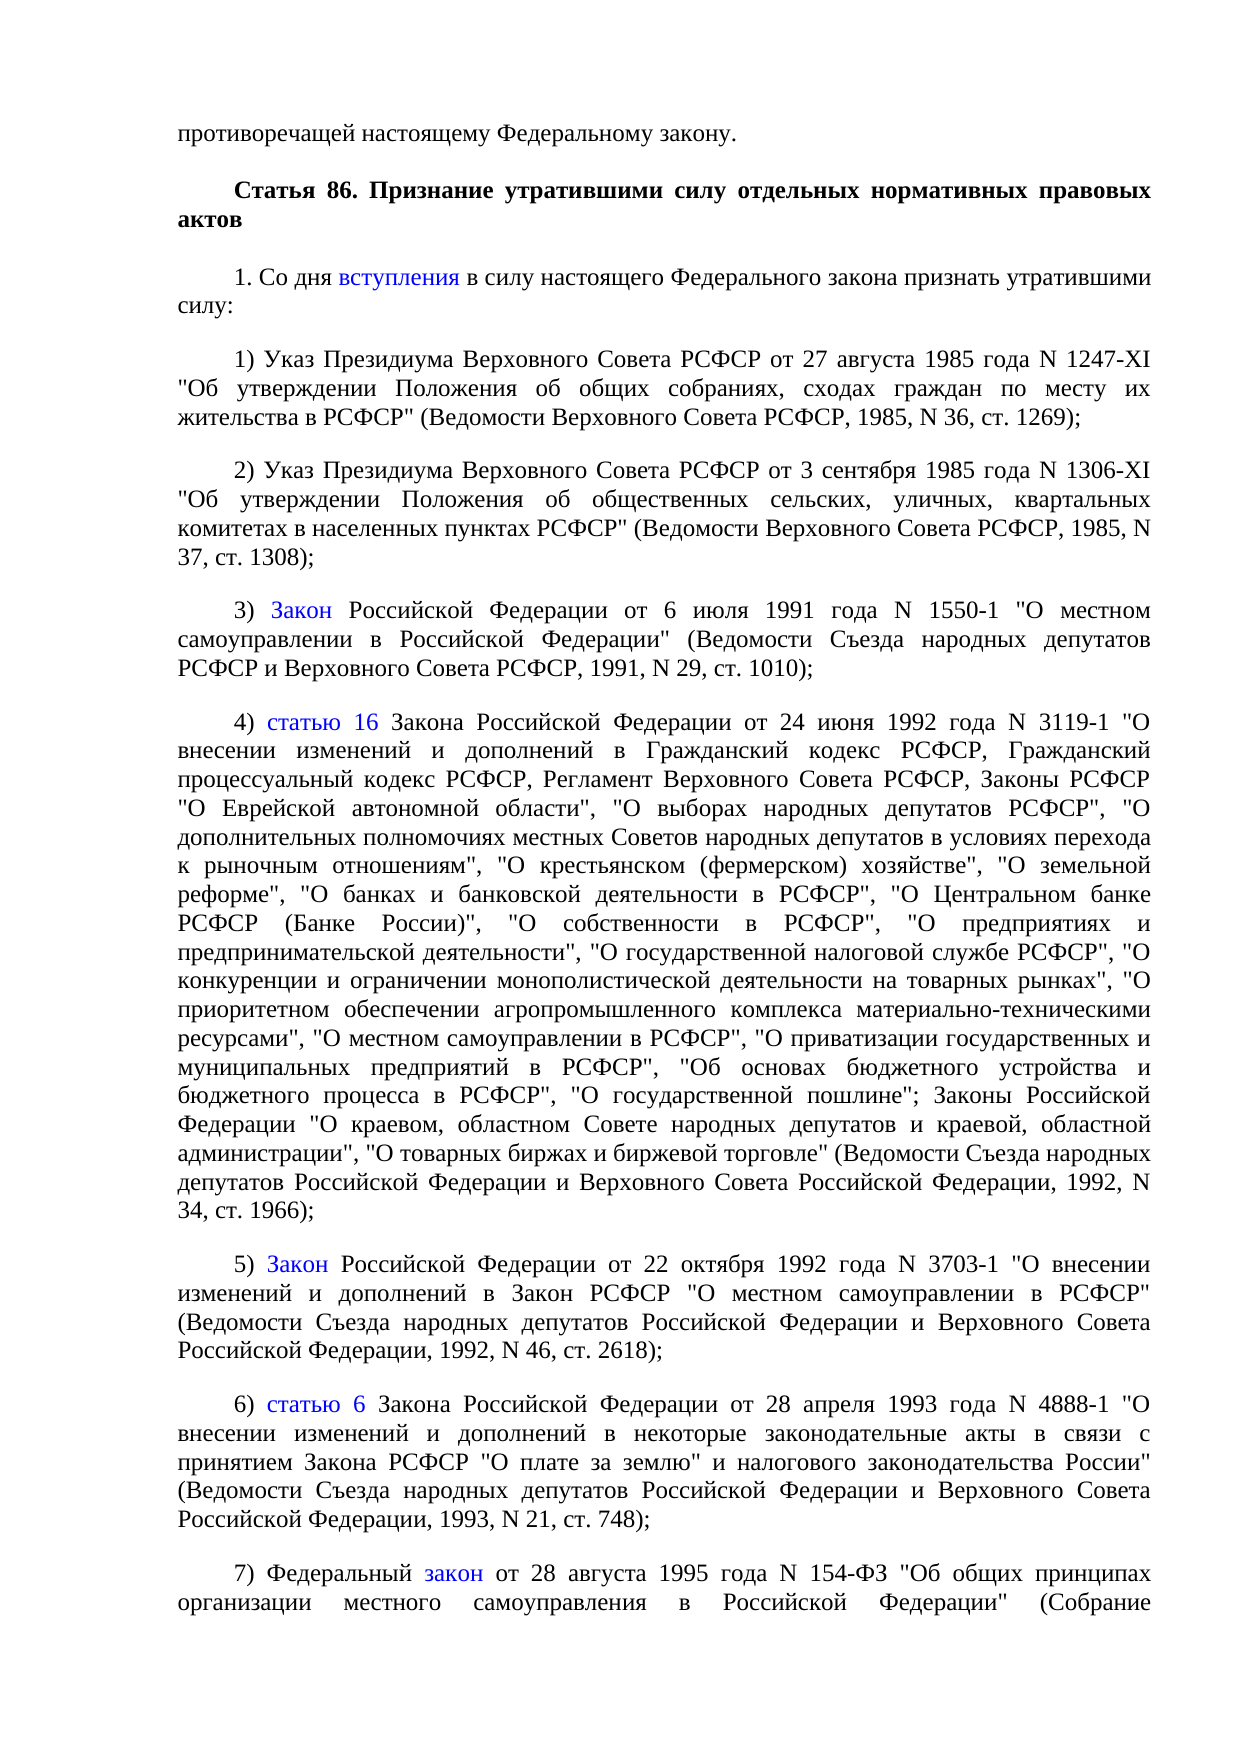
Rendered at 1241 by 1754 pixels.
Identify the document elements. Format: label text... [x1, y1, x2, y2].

text 1. Со дня вступления в силу настоящего Федерального закона признать утратившими силу: [177, 262, 1152, 319]
title Статья 86. Признание утратившими силу отдельных нормативных правовых актов [177, 176, 1152, 233]
text 3) Закон Российской Федерации от 6 июля 1991 года N 1550-1 "О местном самоуправлении в Российской Федерации" (Ведомости Съезда народных депутатов РСФСР и Верховного Совета РСФСР, 1991, N 29, ст. 1010); [177, 596, 1152, 682]
text 6) статью 6 Закона Российской Федерации от 28 апреля 1993 года N 4888-1 "О внесении изменений и дополнений в некоторые законодательные акты в связи с принятием Закона РСФСР "О плате за землю" и налогового законодательства России" (Ведомости Съезда народных депутатов Российской Федерации и Верховного Совета Российской Федерации, 1993, N 21, ст. 748); [177, 1389, 1152, 1533]
text 4) статью 16 Закона Российской Федерации от 24 июня 1992 года N 3119-1 "О внесении изменений и дополнений в Гражданский кодекс РСФСР, Гражданский процессуальный кодекс РСФСР, Регламент Верховного Совета РСФСР, Законы РСФСР "О Еврейской автономной области", "О выборах народных депутатов РСФСР", "О дополнительных полномочиях местных Советов народных депутатов в условиях перехода к рыночным отношениям", "О крестьянском (фермерском) хозяйстве", "О земельной реформе", "О банках и банковской деятельности в РСФСР", "О Центральном банке РСФСР (Банке России)", "О собственности в РСФСР", "О предприятиях и предпринимательской деятельности", "О государственной налоговой службе РСФСР", "О конкуренции и ограничении монополистической деятельности на товарных рынках", "О приоритетном обеспечении агропромышленного комплекса материально-техническими ресурсами", "О местном самоуправлении в РСФСР", "О приватизации государственных и муниципальных предприятий в РСФСР", "Об основах бюджетного устройства и бюджетного процесса в РСФСР", "О государственной пошлине"; Законы Российской Федерации "О краевом, областном Совете народных депутатов и краевой, областной администрации", "О товарных биржах и биржевой торговле" (Ведомости Съезда народных депутатов Российской Федерации и Верховного Совета Российской Федерации, 1992, N 34, ст. 1966); [177, 707, 1152, 1224]
text 1) Указ Президиума Верховного Совета РСФСР от 27 августа 1985 года N 1247-XI "Об утверждении Положения об общих собраниях, сходах граждан по месту их жительства в РСФСР" (Ведомости Верховного Совета РСФСР, 1985, N 36, ст. 1269); [177, 344, 1152, 431]
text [177, 118, 1152, 147]
text 2) Указ Президиума Верховного Совета РСФСР от 3 сентября 1985 года N 1306-XI "Об утверждении Положения об общественных сельских, уличных, квартальных комитетах в населенных пунктах РСФСР" (Ведомости Верховного Совета РСФСР, 1985, N 37, ст. 1308); [177, 456, 1152, 571]
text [177, 1558, 1152, 1616]
text 5) Закон Российской Федерации от 22 октября 1992 года N 3703-1 "О внесении изменений и дополнений в Закон РСФСР "О местном самоуправлении в РСФСР" (Ведомости Съезда народных депутатов Российской Федерации и Верховного Совета Российской Федерации, 1992, N 46, ст. 2618); [177, 1249, 1152, 1364]
